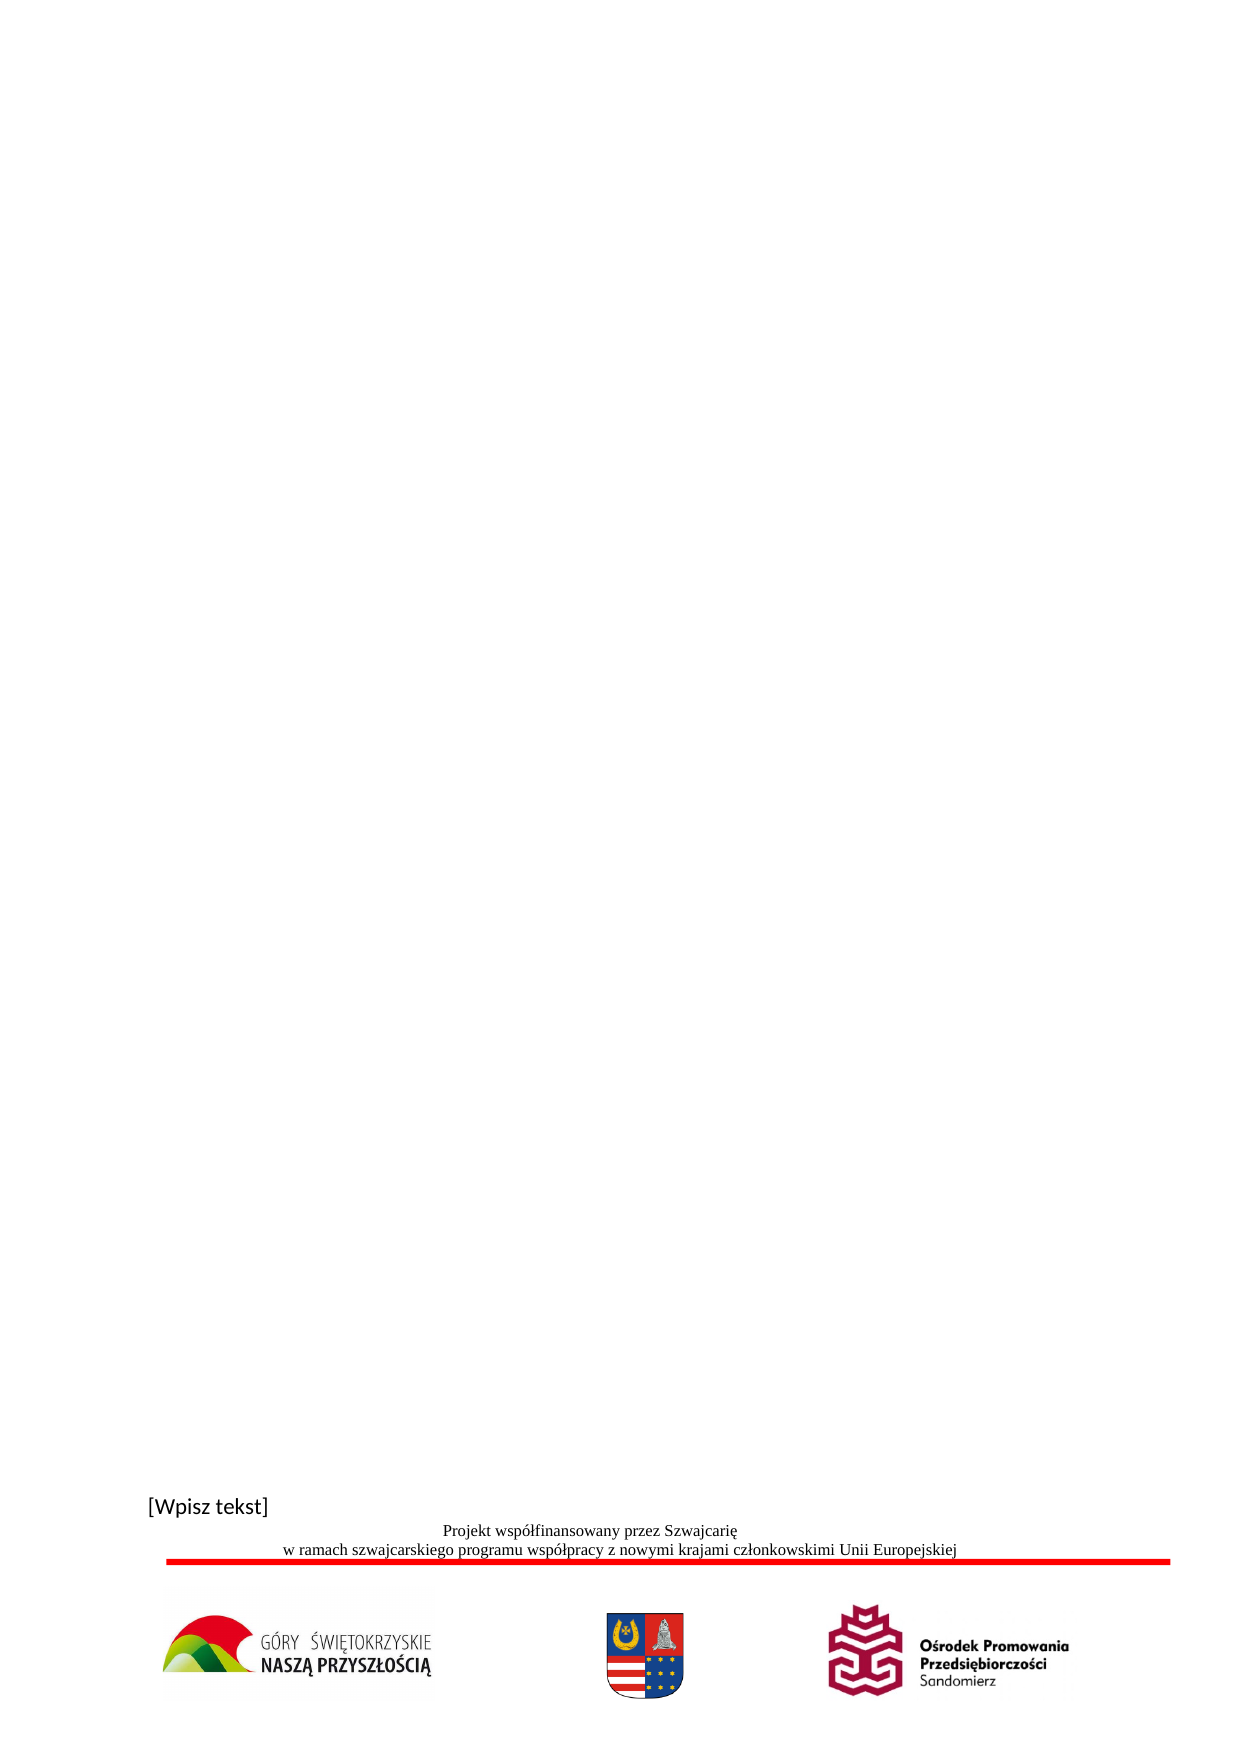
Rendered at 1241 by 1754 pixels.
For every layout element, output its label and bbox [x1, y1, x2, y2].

picture [605, 1612, 684, 1701]
picture [162, 1586, 435, 1701]
picture [826, 1600, 1078, 1701]
